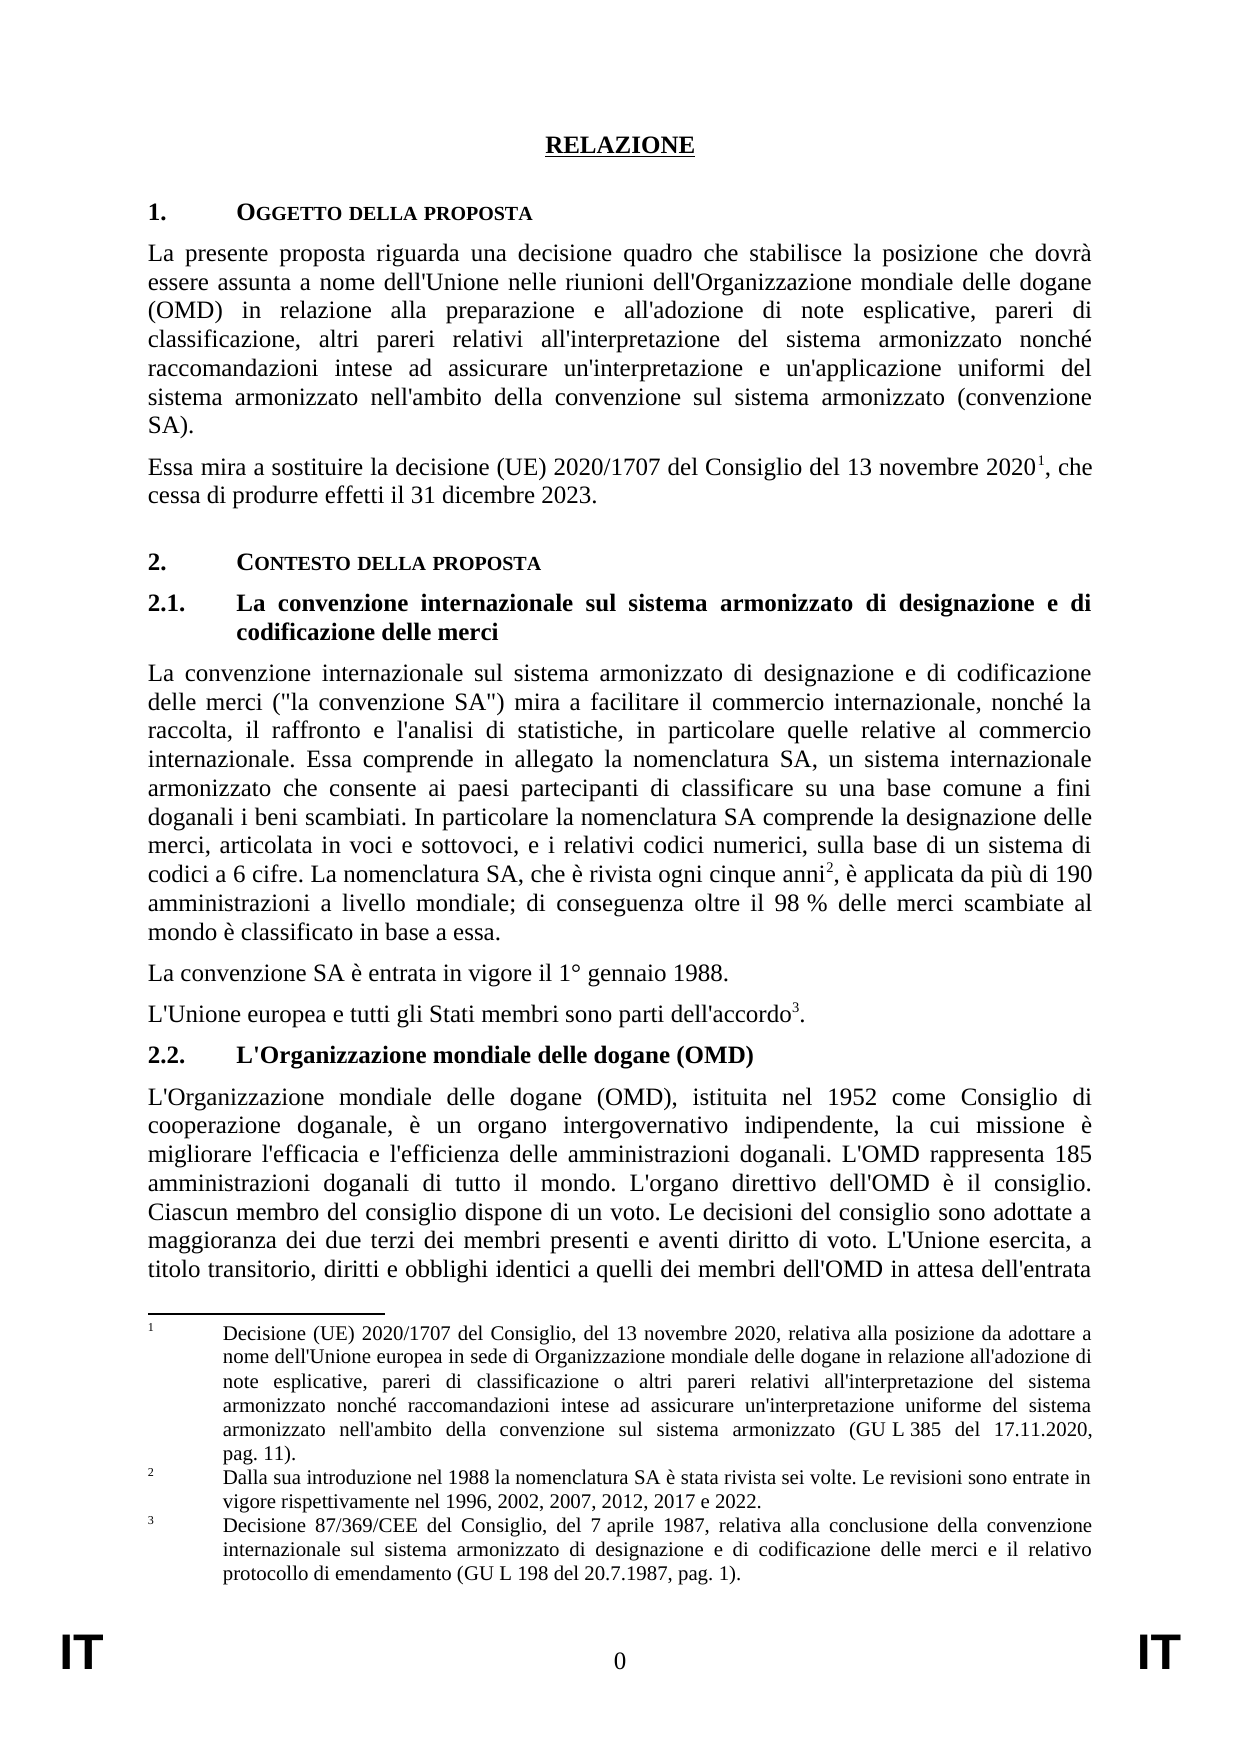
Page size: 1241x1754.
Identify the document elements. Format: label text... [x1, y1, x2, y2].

subtitle 2. Contesto della proposta [148, 547, 1093, 576]
text L'Unione europea e tutti gli Stati membri sono parti dell'accordo. [148, 999, 1093, 1028]
text Essa mira a sostituire la decisione (UE) 2020/1707 del Consiglio del 13 novembre 2020, che cessa di produrre effetti il 31 dicembre 2023. [148, 452, 1093, 509]
subtitle 2.2. L'Organizzazione mondiale delle dogane (OMD) [148, 1041, 1093, 1069]
text La convenzione internazionale sul sistema armonizzato di designazione e di codificazione delle merci ("la convenzione SA") mira a facilitare il commercio internazionale, nonché la raccolta, il raffronto e l'analisi di statistiche, in particolare quelle relative al commercio internazionale. Essa comprende in allegato la nomenclatura SA, un sistema internazionale armonizzato che consente ai paesi partecipanti di classificare su una base comune a fini doganali i beni scambiati. In particolare la nomenclatura SA comprende la designazione delle merci, articolata in voci e sottovoci, e i relativi codici numerici, sulla base di un sistema di codici a 6 cifre. La nomenclatura SA, che è rivista ogni cinque anni, è applicata da più di 190 amministrazioni a livello mondiale; di conseguenza oltre il 98 % delle merci scambiate al mondo è classificato in base a essa. [148, 658, 1093, 946]
text La presente proposta riguarda una decisione quadro che stabilisce la posizione che dovrà essere assunta a nome dell'Unione nelle riunioni dell'Organizzazione mondiale delle dogane (OMD) in relazione alla preparazione e all'adozione di note esplicative, pareri di classificazione, altri pareri relativi all'interpretazione del sistema armonizzato nonché raccomandazioni intese ad assicurare un'interpretazione e un'applicazione uniformi del sistema armonizzato nell'ambito della convenzione sul sistema armonizzato (convenzione SA). [148, 238, 1093, 439]
text RELAZIONE [148, 131, 1093, 159]
subtitle 2.1. La convenzione internazionale sul sistema armonizzato di designazione e di codificazione delle merci [148, 588, 1093, 646]
text La convenzione SA è entrata in vigore il 1° gennaio 1988. [148, 958, 1093, 987]
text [148, 1082, 1093, 1283]
subtitle 1. Oggetto della proposta [148, 197, 1093, 226]
